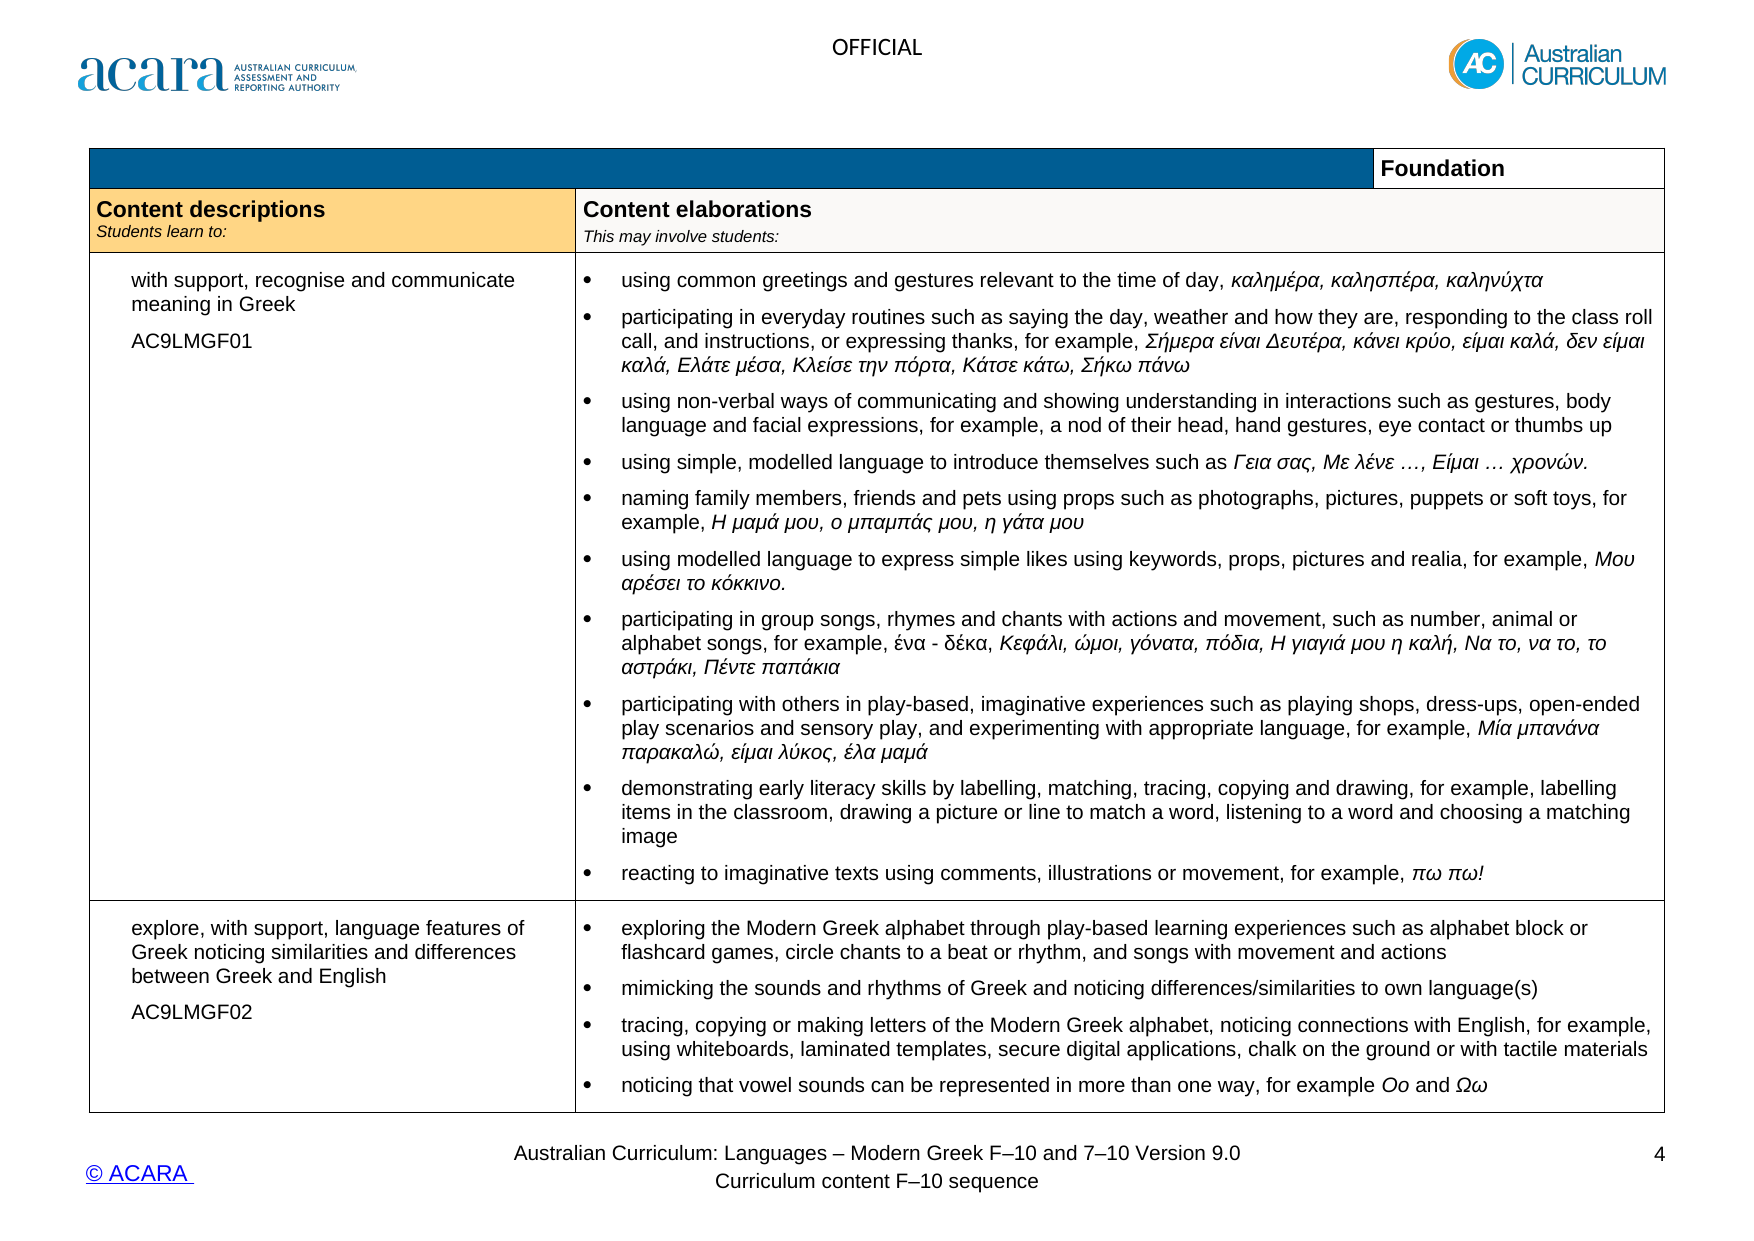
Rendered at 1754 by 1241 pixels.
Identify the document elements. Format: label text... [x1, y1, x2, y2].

table_cell using common greetings and gestures relevant to the time of day, καλημέρα, καλησπέρα, καληνύχτα participating in everyday routines such as saying the day, weather and how they are, responding to the class roll call, and instructions, or expressing thanks, for example, Σήμερα είναι Δευτέρα, κάνει κρύο, είμαι καλά, δεν είμαι καλά, Ελάτε μέσα, Κλείσε την πόρτα, Κάτσε κάτω, Σήκω πάνω using non-verbal ways of communicating and showing understanding in interactions such as gestures, body language and facial expressions, for example, a nod of their head, hand gestures, eye contact or thumbs up using simple, modelled language to introduce themselves such as Γεια σας, Με λένε …, Είμαι … χρονών. naming family members, friends and pets using props such as photographs, pictures, puppets or soft toys, for example, Η μαμά μου, ο μπαμπάς μου, η γάτα μου using modelled language to express simple likes using keywords, props, pictures and realia, for example, Μου αρέσει το κόκκινο. participating in group songs, rhymes and chants with actions and movement, such as number, animal or alphabet songs, for example, ένα - δέκα, Κεφάλι, ώμοι, γόνατα, πόδια, Η γιαγιά μου η καλή, Να το, να το, το αστράκι, Πέντε παπάκια participating with others in play-based, imaginative experiences such as playing shops, dress-ups, open-ended play scenarios and sensory play, and experimenting with appropriate language, for example, Μία μπανάνα παρακαλώ, είμαι λύκος, έλα μαμά demonstrating early literacy skills by labelling, matching, tracing, copying and drawing, for example, labelling items in the classroom, drawing a picture or line to match a word, listening to a word and choosing a matching image reacting to imaginative texts using comments, illustrations or movement, for example, πω πω! [576, 253, 1664, 899]
picture [1487, 39, 1666, 89]
table_header [90, 149, 1373, 188]
picture [1464, 53, 1495, 73]
table_cell Content descriptions Students learn to: [90, 189, 575, 252]
table_cell Content elaborations This may involve students: [576, 189, 1664, 252]
table_cell with support, recognise and communicate meaning in Greek AC9LMGF01 [90, 253, 575, 899]
picture [78, 58, 357, 91]
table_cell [576, 901, 1664, 1112]
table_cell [90, 901, 575, 1112]
picture [1448, 39, 1471, 89]
table_header Foundation [1374, 149, 1664, 188]
